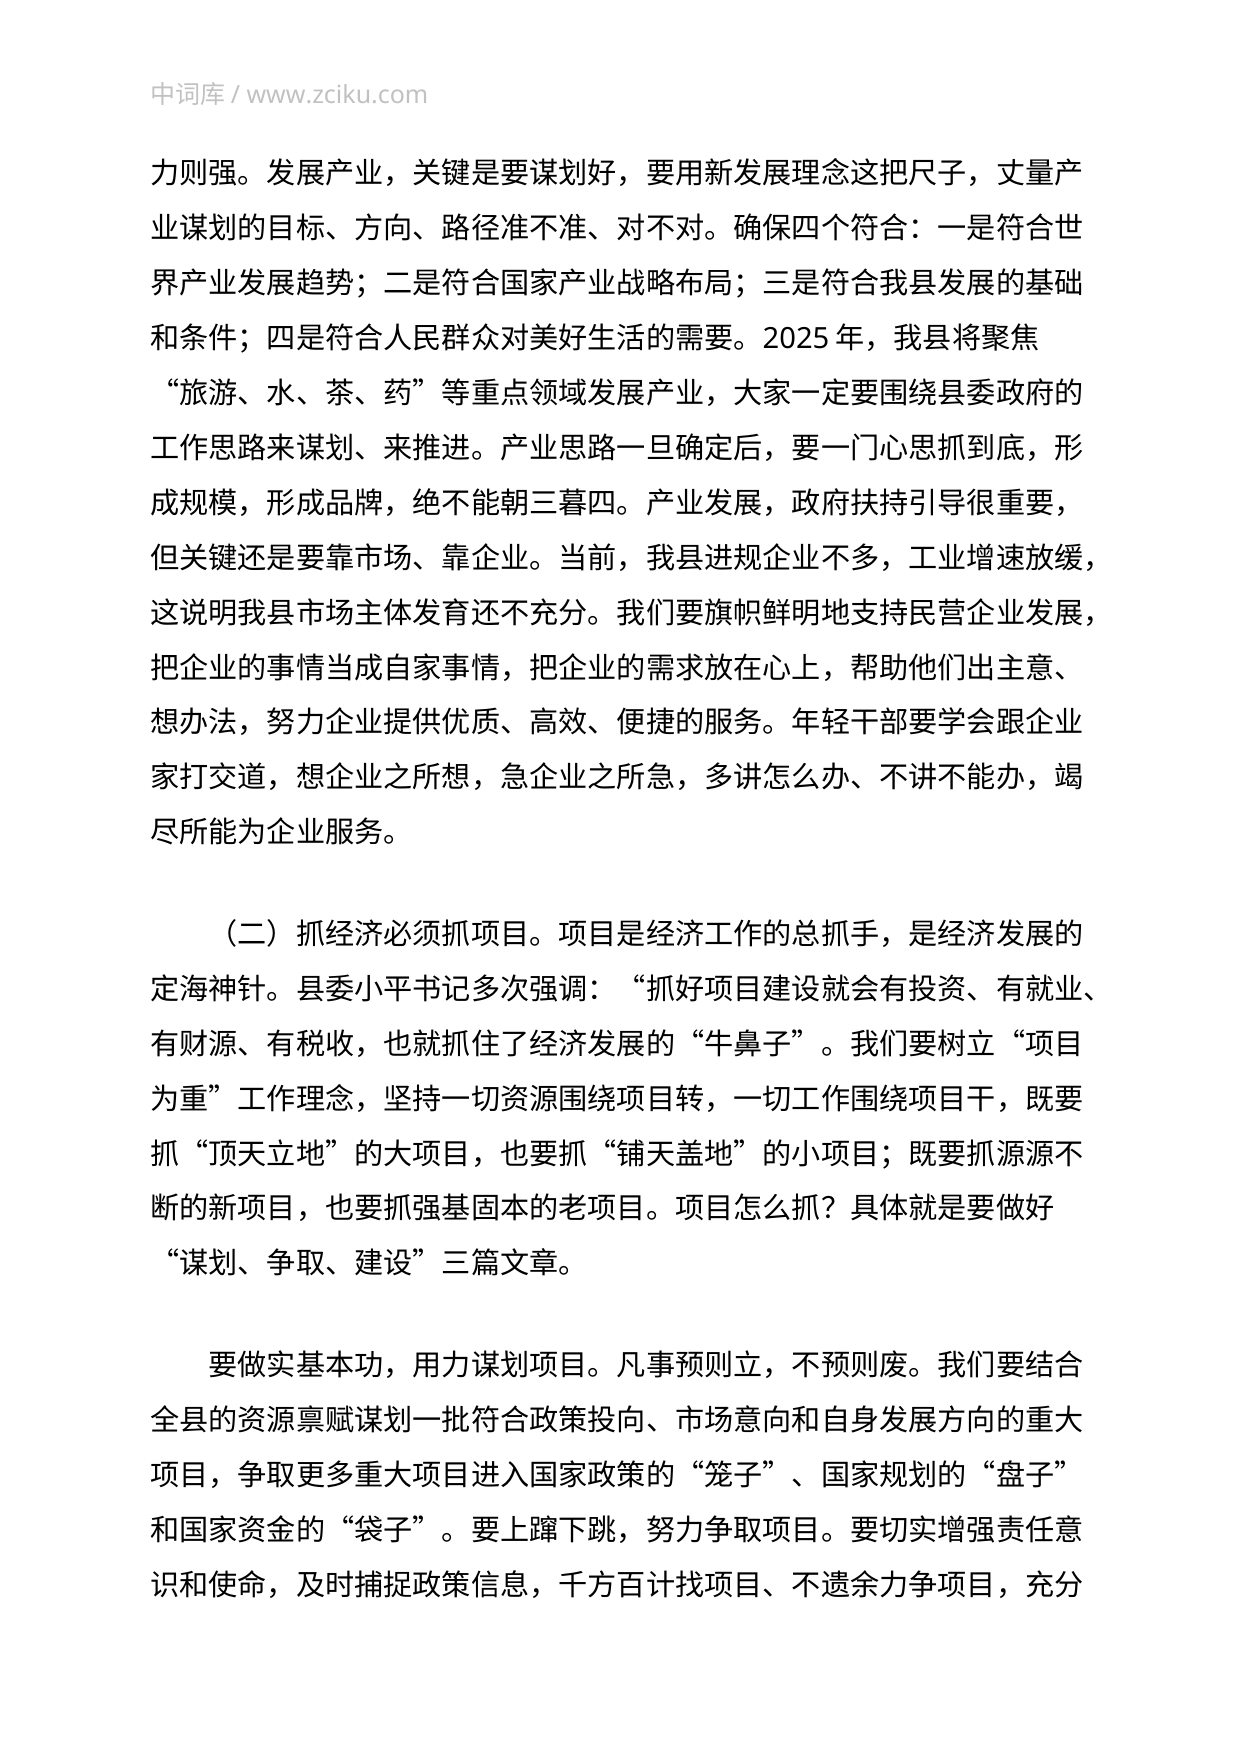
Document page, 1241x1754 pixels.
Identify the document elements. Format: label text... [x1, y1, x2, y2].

text （二）抓经济必须抓项目。项目是经济工作的总抓手，是经济发展的定海神针。县委小平书记多次强调：“抓好项目建设就会有投资、有就业、有财源、有税收，也就抓住了经济发展的“牛鼻子”。我们要树立“项目为重”工作理念，坚持一切资源围绕项目转，一切工作围绕项目干，既要抓“顶天立地”的大项目，也要抓“铺天盖地”的小项目；既要抓源源不断的新项目，也要抓强基固本的老项目。项目怎么抓？具体就是要做好“谋划、争取、建设”三篇文章。 [150, 911, 1090, 1282]
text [150, 1342, 1090, 1604]
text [150, 150, 1090, 851]
